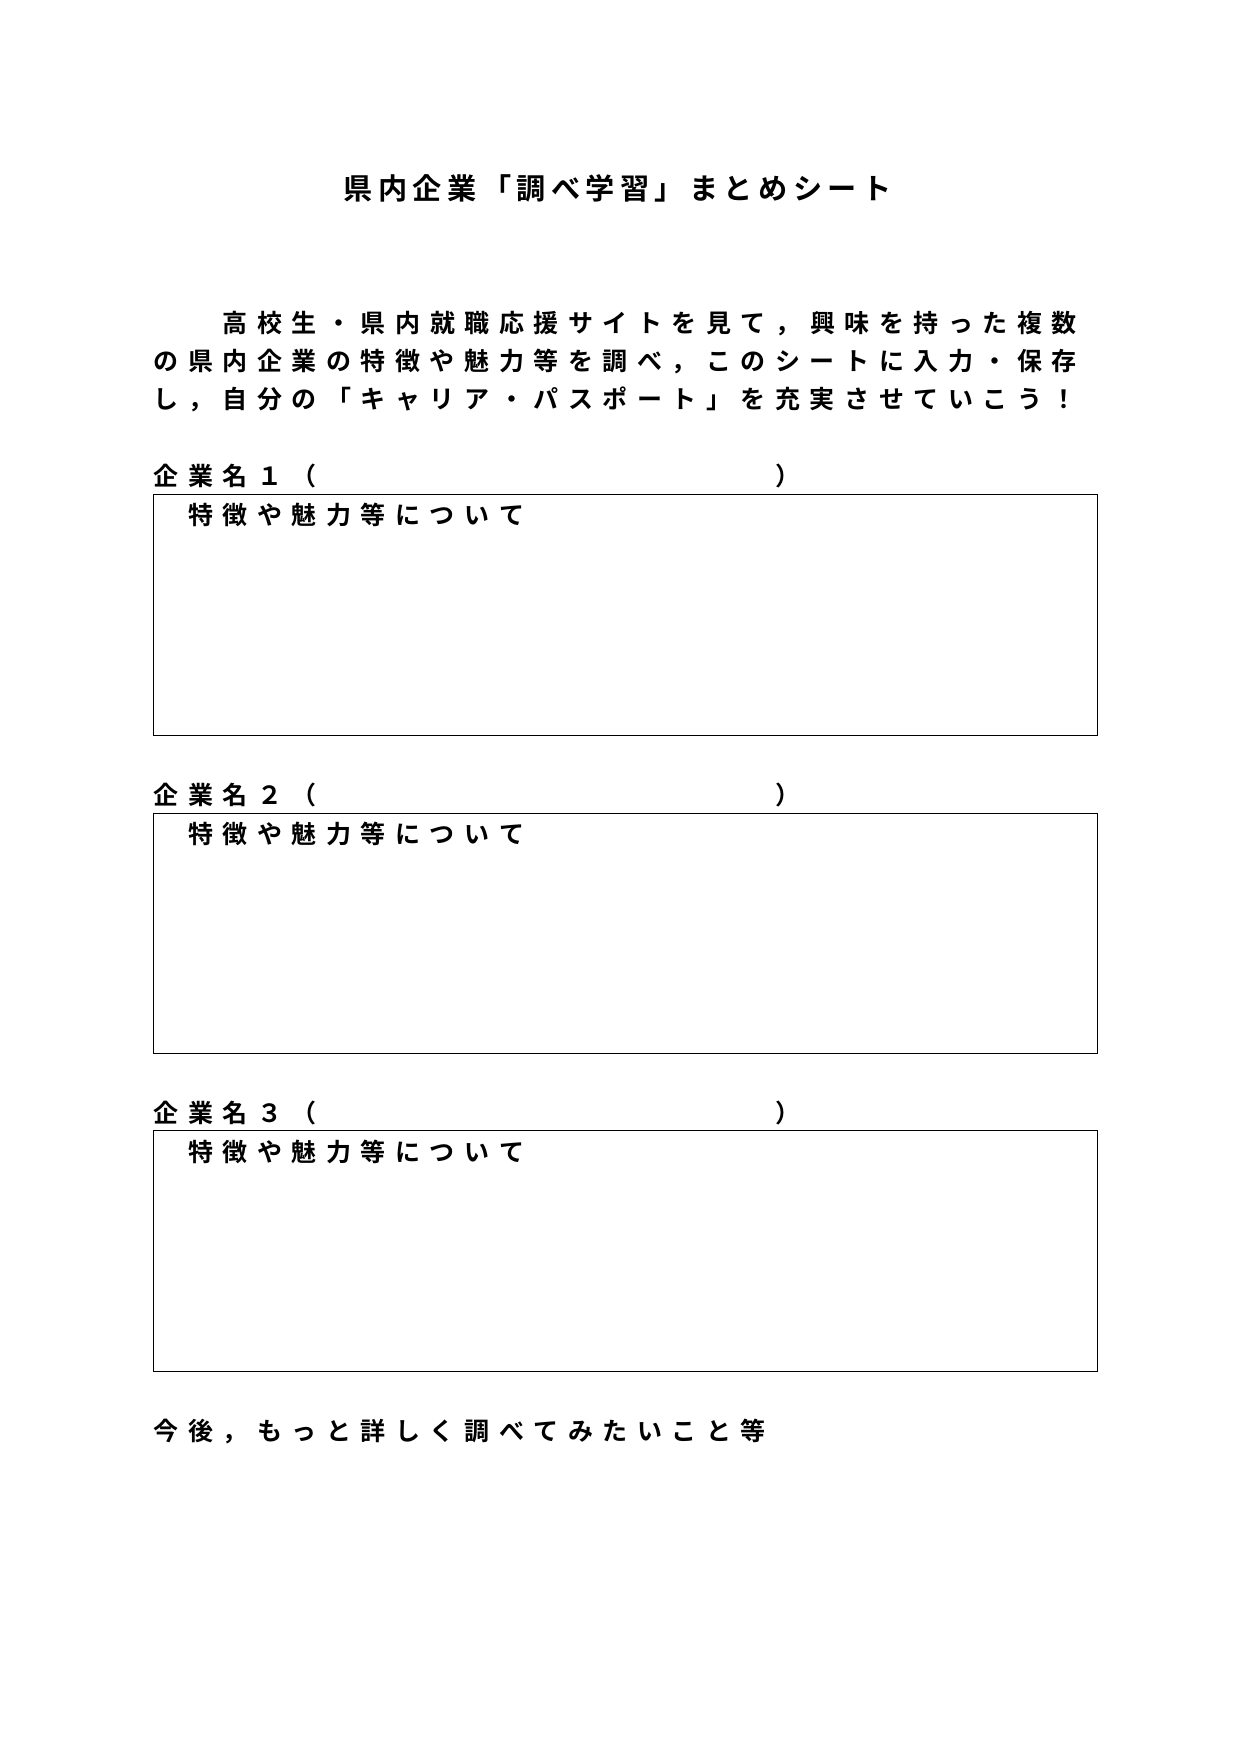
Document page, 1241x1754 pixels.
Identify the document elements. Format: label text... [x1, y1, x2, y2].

text 今後，もっと詳しく調べてみたいこと等 [153, 1410, 1087, 1449]
table_header 特徴や魅力等について [154, 495, 1097, 735]
text 企業名３（ ） [153, 1092, 1087, 1130]
text 企業名１（ ） [153, 455, 1087, 494]
text 高校生・県内就職応援サイトを見て，興味を持った複数の県内企業の特徴や魅力等を調べ，このシートに入力・保存し，自分の「キャリア・パスポート」を充実させていこう！ [153, 302, 1087, 417]
text 企業名２（ ） [153, 774, 1087, 812]
table_header 特徴や魅力等について [154, 814, 1097, 1053]
text 県内企業「調べ学習」まとめシート [153, 149, 1087, 225]
table_header 特徴や魅力等について [154, 1131, 1097, 1371]
